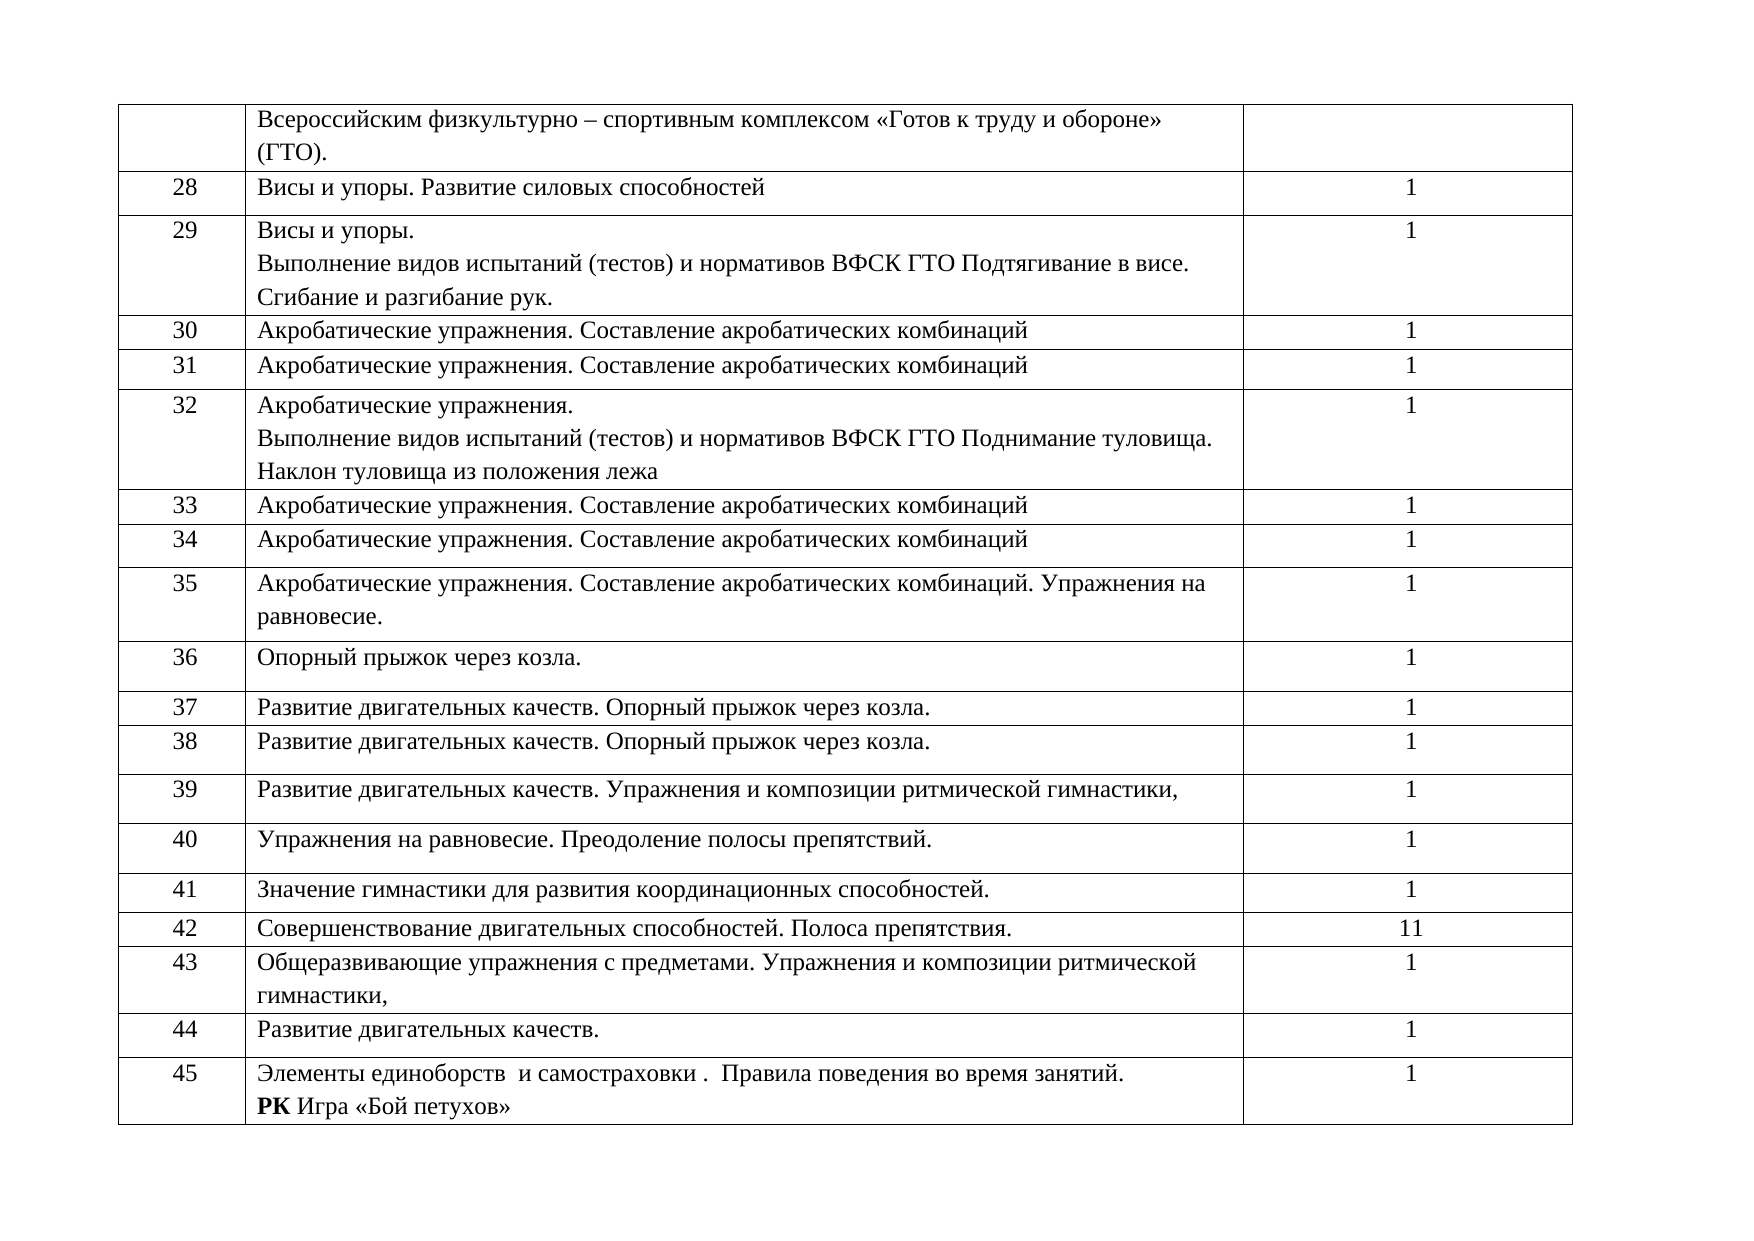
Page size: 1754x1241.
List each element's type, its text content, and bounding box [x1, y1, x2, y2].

table_cell Развитие двигательных качеств. Упражнения и композиции ритмической гимнастики, [246, 775, 1243, 823]
table_cell 1 [1244, 775, 1572, 823]
table_cell Акробатические упражнения. Составление акробатических комбинаций [246, 525, 1243, 567]
table_cell 28 [119, 172, 245, 214]
table_cell 29 [119, 216, 245, 314]
table_cell 1 [1244, 568, 1572, 641]
table_cell 1 [1244, 216, 1572, 314]
table_cell Акробатические упражнения. Составление акробатических комбинаций [246, 490, 1243, 523]
table_cell 35 [119, 568, 245, 641]
table_cell Опорный прыжок через козла. [246, 642, 1243, 691]
table_cell 43 [119, 947, 245, 1013]
table_cell 1 [1244, 726, 1572, 773]
table_cell 45 [119, 1058, 245, 1124]
table_cell 1 [1244, 824, 1572, 873]
table_cell 1 [1244, 1014, 1572, 1057]
table_cell Акробатические упражнения. Выполнение видов испытаний (тестов) и нормативов ВФСК ГТО Поднимание туловища. Наклон туловища из положения лежа [246, 390, 1243, 489]
table_cell 34 [119, 525, 245, 567]
table_cell Акробатические упражнения. Составление акробатических комбинаций. Упражнения на равновесие. [246, 568, 1243, 641]
table_cell 42 [119, 913, 245, 946]
table_cell 27 [119, 105, 245, 171]
table_cell 1 [1244, 350, 1572, 389]
table_cell 36 [119, 642, 245, 691]
table_cell Висы и упоры. Выполнение видов испытаний (тестов) и нормативов ВФСК ГТО Подтягивание в висе. Сгибание и разгибание рук. [246, 216, 1243, 314]
table_cell 1 [1244, 874, 1572, 912]
table_cell 1 [1244, 390, 1572, 489]
table_cell Развитие двигательных качеств. Опорный прыжок через козла. [246, 726, 1243, 773]
table_cell 30 [119, 316, 245, 349]
table_cell 1 [1244, 105, 1572, 171]
table_cell 37 [119, 692, 245, 725]
table_cell Общеразвивающие упражнения с предметами. Упражнения и композиции ритмической гимнастики, [246, 947, 1243, 1013]
table_cell 1 [1244, 172, 1572, 214]
table_cell 1 [1244, 947, 1572, 1013]
table_cell 32 [119, 390, 245, 489]
table_cell 1 [1244, 1058, 1572, 1124]
table_cell 31 [119, 350, 245, 389]
table_cell 33 [119, 490, 245, 523]
table_cell 41 [119, 874, 245, 912]
table_cell 1 [1244, 525, 1572, 567]
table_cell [246, 105, 1243, 171]
table_cell 1 [1244, 316, 1572, 349]
table_cell 40 [119, 824, 245, 873]
table_cell Развитие двигательных качеств. [246, 1014, 1243, 1057]
table_cell Висы и упоры. Развитие силовых способностей [246, 172, 1243, 214]
table_cell Развитие двигательных качеств. Опорный прыжок через козла. [246, 692, 1243, 725]
table_cell Акробатические упражнения. Составление акробатических комбинаций [246, 316, 1243, 349]
table_cell Элементы единоборств и самостраховки . Правила поведения во время занятий. РК Игра «Бой петухов» [246, 1058, 1243, 1124]
table_cell 1 [1244, 692, 1572, 725]
table_cell 38 [119, 726, 245, 773]
table_cell Упражнения на равновесие. Преодоление полосы препятствий. [246, 824, 1243, 873]
table_cell 1 [1244, 642, 1572, 691]
table_cell 44 [119, 1014, 245, 1057]
table_cell Совершенствование двигательных способностей. Полоса препятствия. [246, 913, 1243, 946]
table_cell 11 [1244, 913, 1572, 946]
table_cell 1 [1244, 490, 1572, 523]
table_cell Акробатические упражнения. Составление акробатических комбинаций [246, 350, 1243, 389]
table_cell Значение гимнастики для развития координационных способностей. [246, 874, 1243, 912]
table_cell 39 [119, 775, 245, 823]
